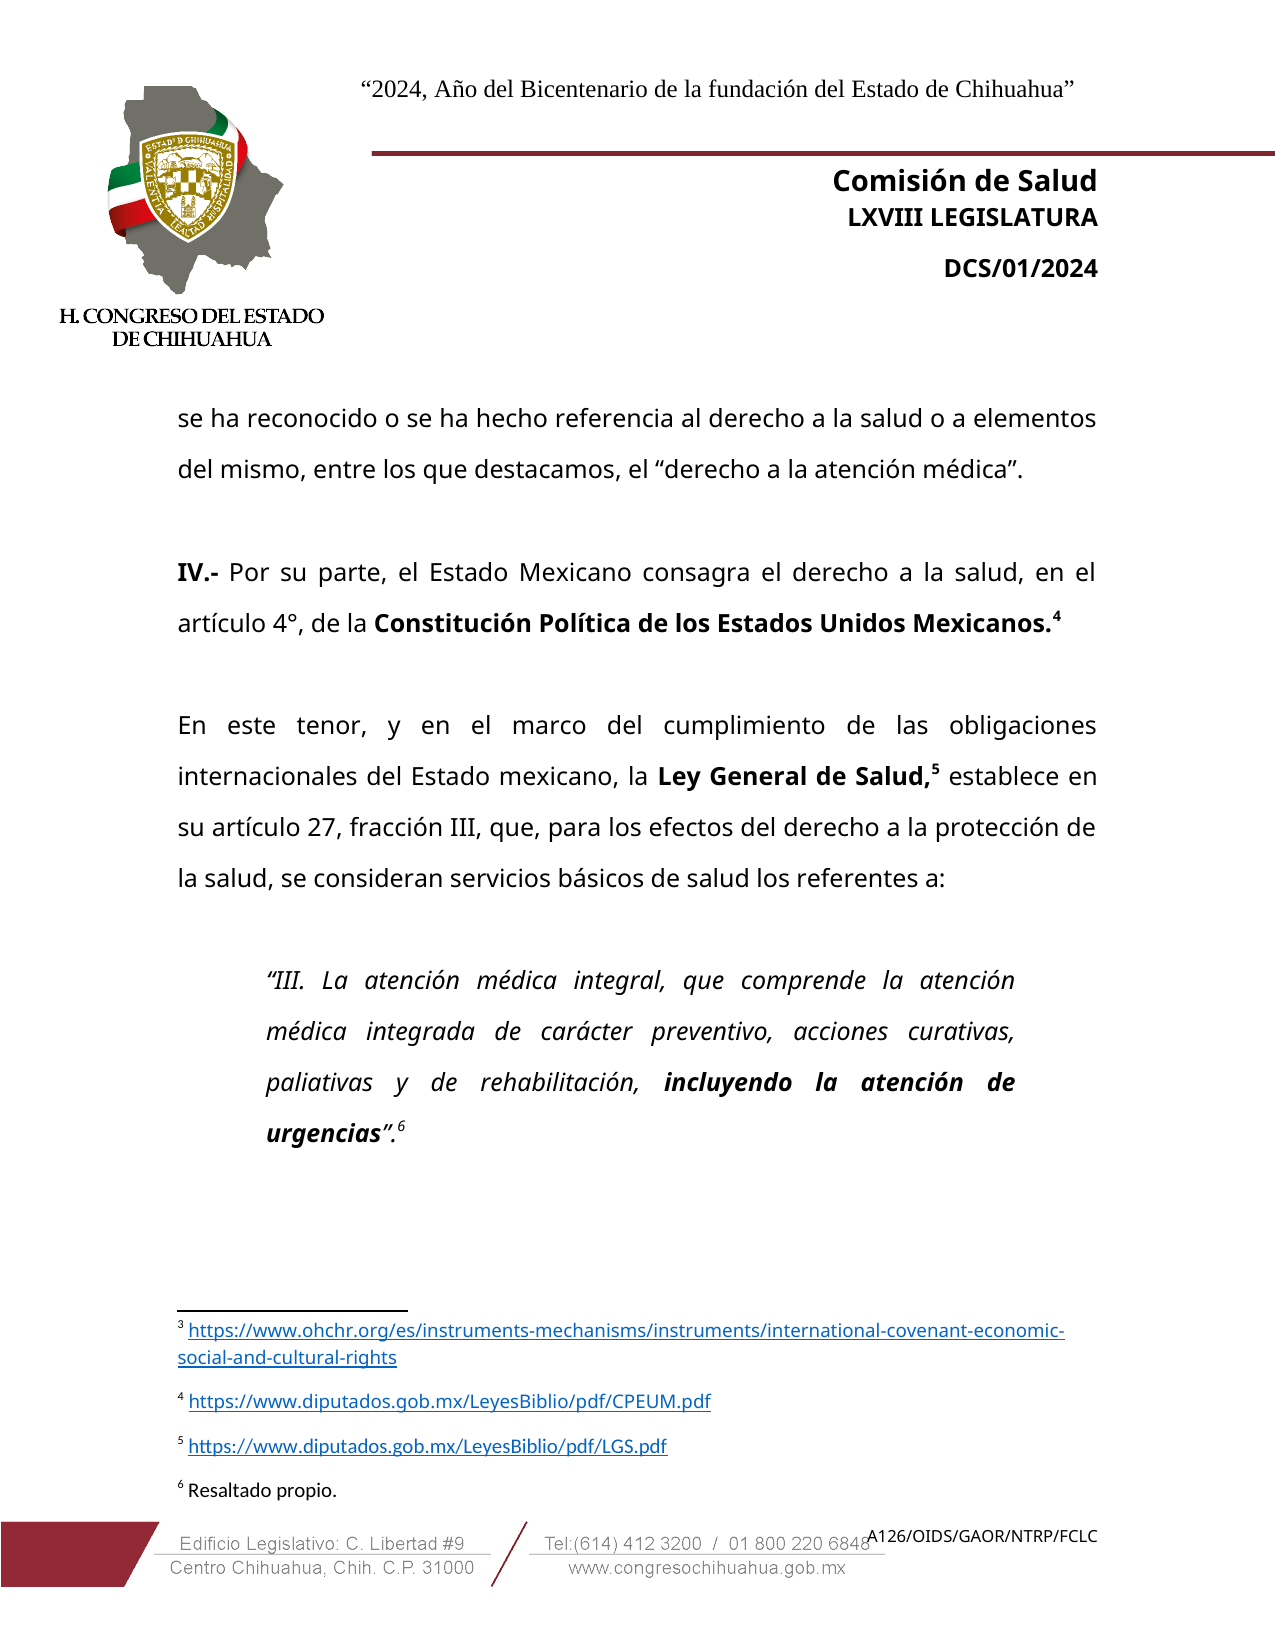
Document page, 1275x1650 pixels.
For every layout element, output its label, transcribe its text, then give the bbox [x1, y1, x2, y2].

text IV.- Por su parte, el Estado Mexicano consagra el derecho a la salud, en el artículo 4°, de la Constitución Política de los Estados Unidos Mexicanos. [177, 554, 1098, 639]
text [177, 401, 1098, 486]
picture [0, 0, 1275, 1650]
text “III. La atención médica integral, que comprende la atención médica integrada de carácter preventivo, acciones curativas, paliativas y de rehabilitación, incluyendo la atención de urgencias”. [266, 963, 1019, 1150]
text En este tenor, y en el marco del cumplimiento de las obligaciones internacionales del Estado mexicano, la Ley General de Salud, establece en su artículo 27, fracción III, que, para los efectos del derecho a la protección de la salud, se consideran servicios básicos de salud los referentes a: [177, 707, 1098, 894]
